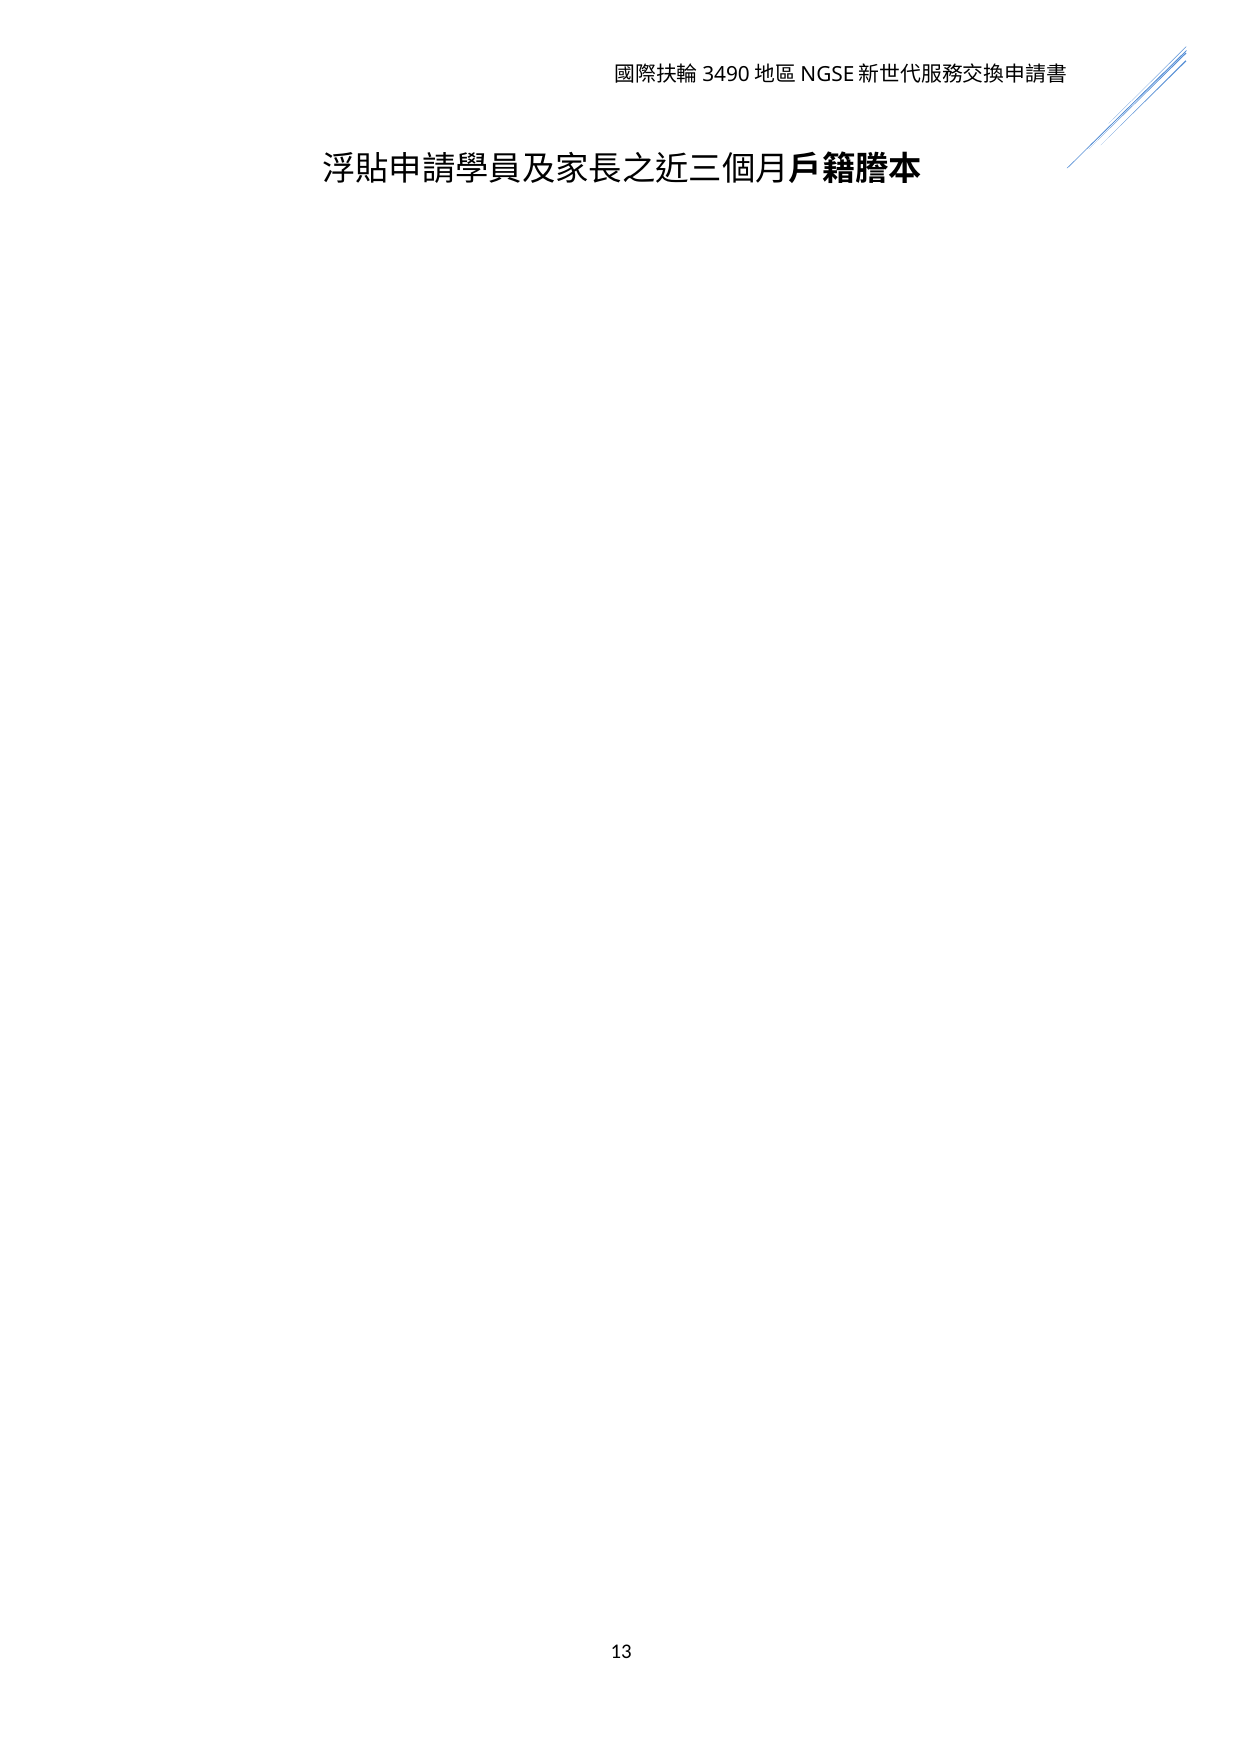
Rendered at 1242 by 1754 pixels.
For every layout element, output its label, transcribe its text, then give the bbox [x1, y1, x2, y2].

text 浮貼申請學員及家長之近三個月戶籍謄本 [175, 143, 1069, 189]
